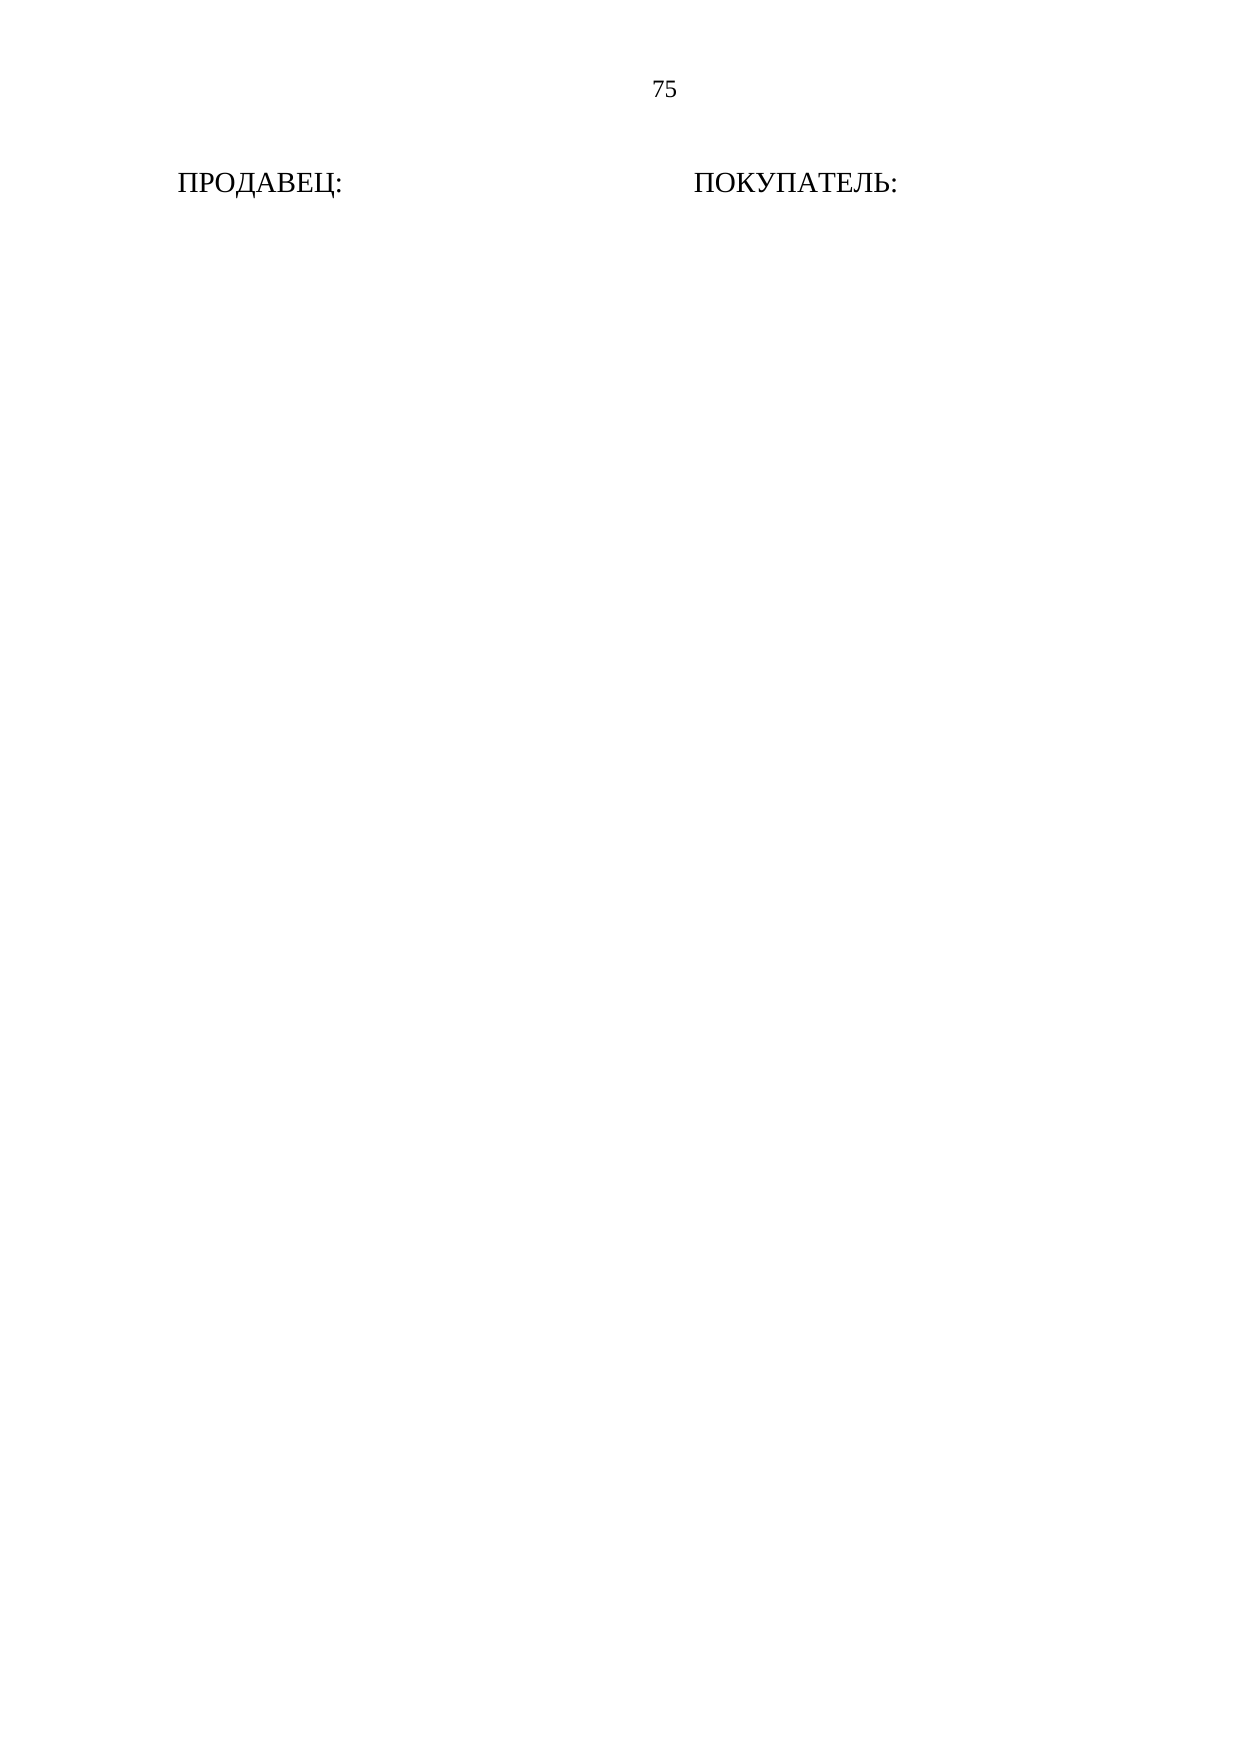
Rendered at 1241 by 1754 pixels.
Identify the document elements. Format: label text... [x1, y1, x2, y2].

text ПРОДАВЕЦ: ПОКУПАТЕЛЬ: [177, 165, 1161, 198]
